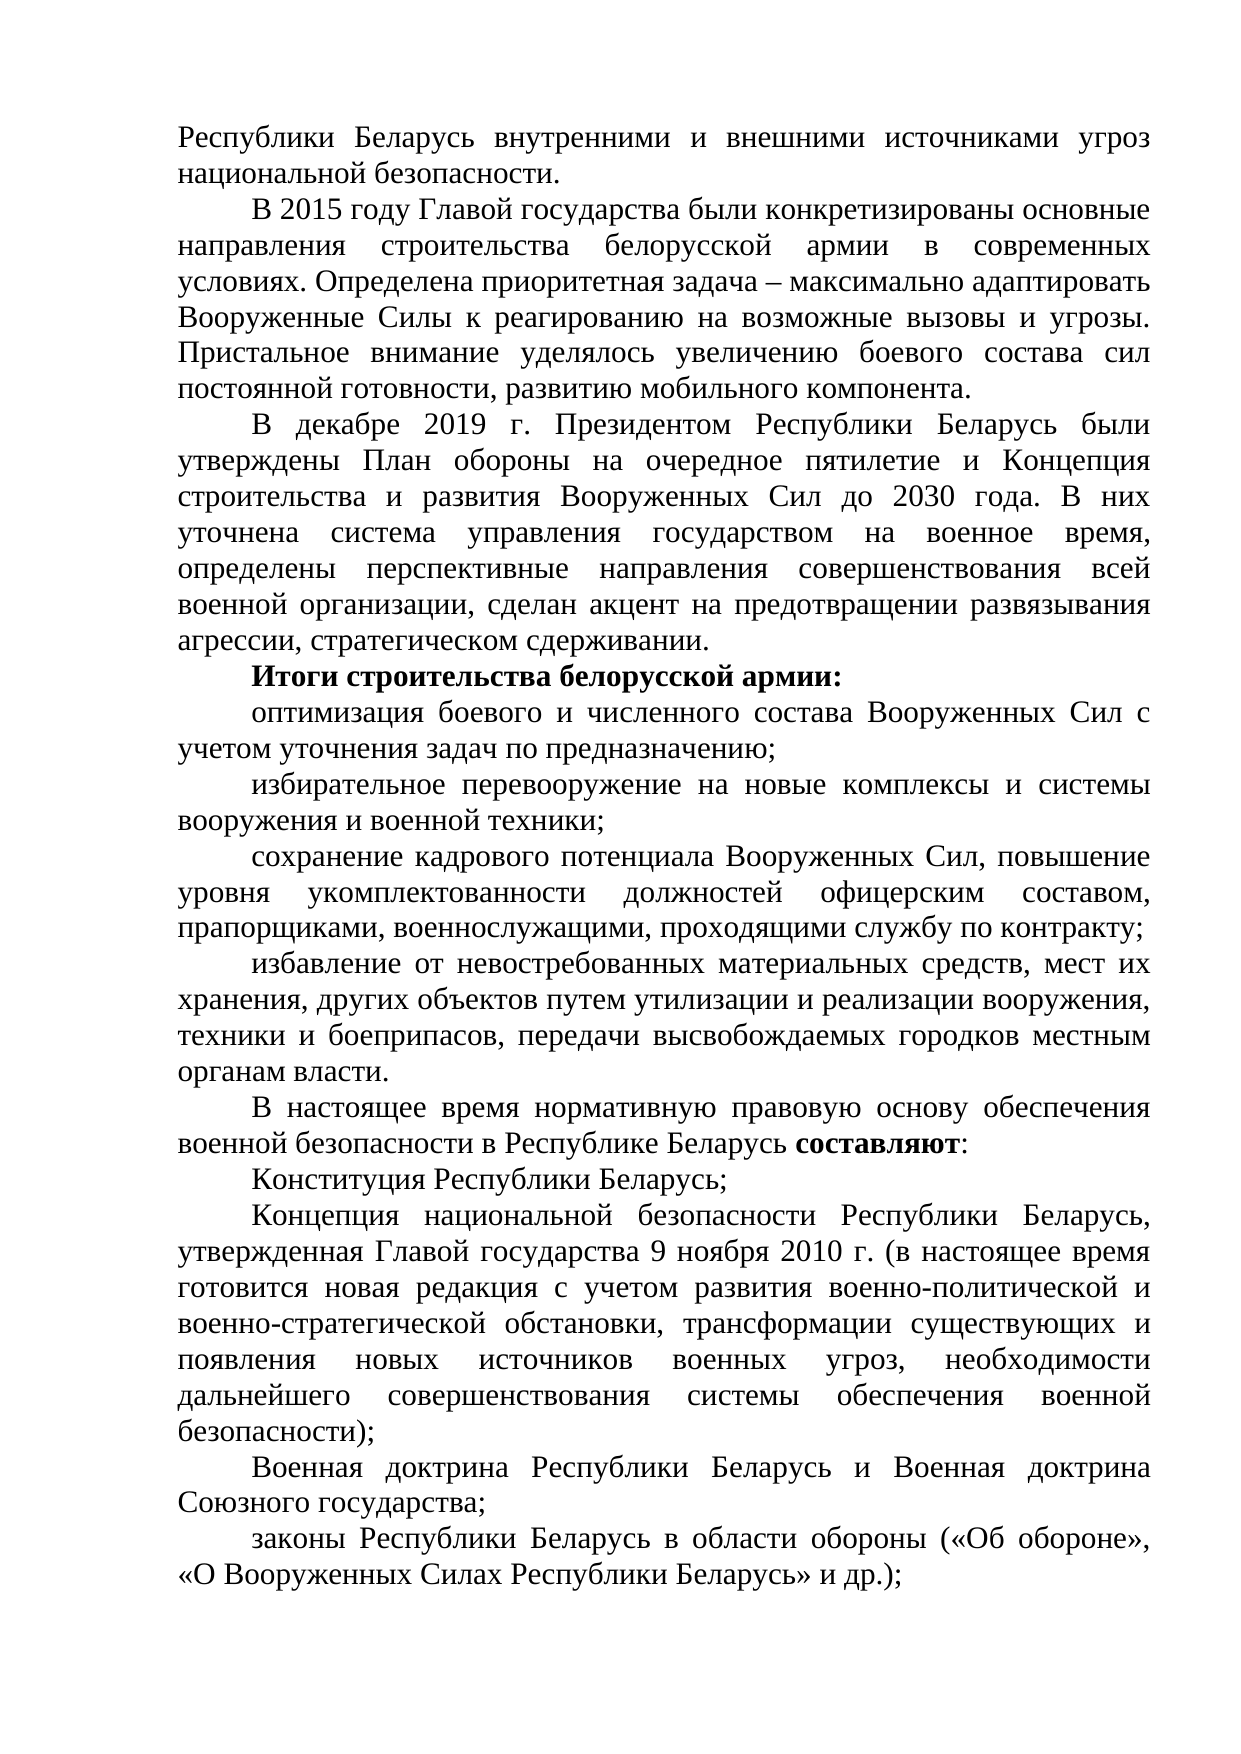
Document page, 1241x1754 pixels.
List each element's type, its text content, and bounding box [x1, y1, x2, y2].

text сохранение кадрового потенциала Вооруженных Сил, повышение уровня укомплектованности должностей офицерским составом, прапорщиками, военнослужащими, проходящими службу по контракту; [177, 837, 1152, 945]
text избавление от невостребованных материальных средств, мест их хранения, других объектов путем утилизации и реализации вооружения, техники и боеприпасов, передачи высвобождаемых городков местным органам власти. [177, 945, 1152, 1088]
text Концепция национальной безопасности Республики Беларусь, утвержденная Главой государства 9 ноября 2010 г. (в настоящее время готовится новая редакция с учетом развития военно-политической и военно-стратегической обстановки, трансформации существующих и появления новых источников военных угроз, необходимости дальнейшего совершенствования системы обеспечения военной безопасности); [177, 1196, 1152, 1448]
text Военная доктрина Республики Беларусь и Военная доктрина Союзного государства; [177, 1448, 1152, 1520]
text Итоги строительства белорусской армии: [177, 657, 1152, 693]
text В декабре 2019 г. Президентом Республики Беларусь были утверждены План обороны на очередное пятилетие и Концепция строительства и развития Вооруженных Сил до 2030 года. В них уточнена система управления государством на военное время, определены перспективные направления совершенствования всей военной организации, сделан акцент на предотвращении развязывания агрессии, стратегическом сдерживании. [177, 406, 1152, 657]
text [177, 118, 1152, 190]
text избирательное перевооружение на новые комплексы и системы вооружения и военной техники; [177, 765, 1152, 837]
text оптимизация боевого и численного состава Вооруженных Сил с учетом уточнения задач по предназначению; [177, 693, 1152, 765]
text законы Республики Беларусь в области обороны («Об обороне», «О Вооруженных Силах Республики Беларусь» и др.); [177, 1520, 1152, 1592]
text В настоящее время нормативную правовую основу обеспечения военной безопасности в Республике Беларусь составляют: [177, 1088, 1152, 1160]
text Конституция Республики Беларусь; [177, 1160, 1152, 1196]
text В 2015 году Главой государства были конкретизированы основные направления строительства белорусской армии в современных условиях. Определена приоритетная задача – максимально адаптировать Вооруженные Силы к реагированию на возможные вызовы и угрозы. Пристальное внимание уделялось увеличению боевого состава сил постоянной готовности, развитию мобильного компонента. [177, 190, 1152, 406]
